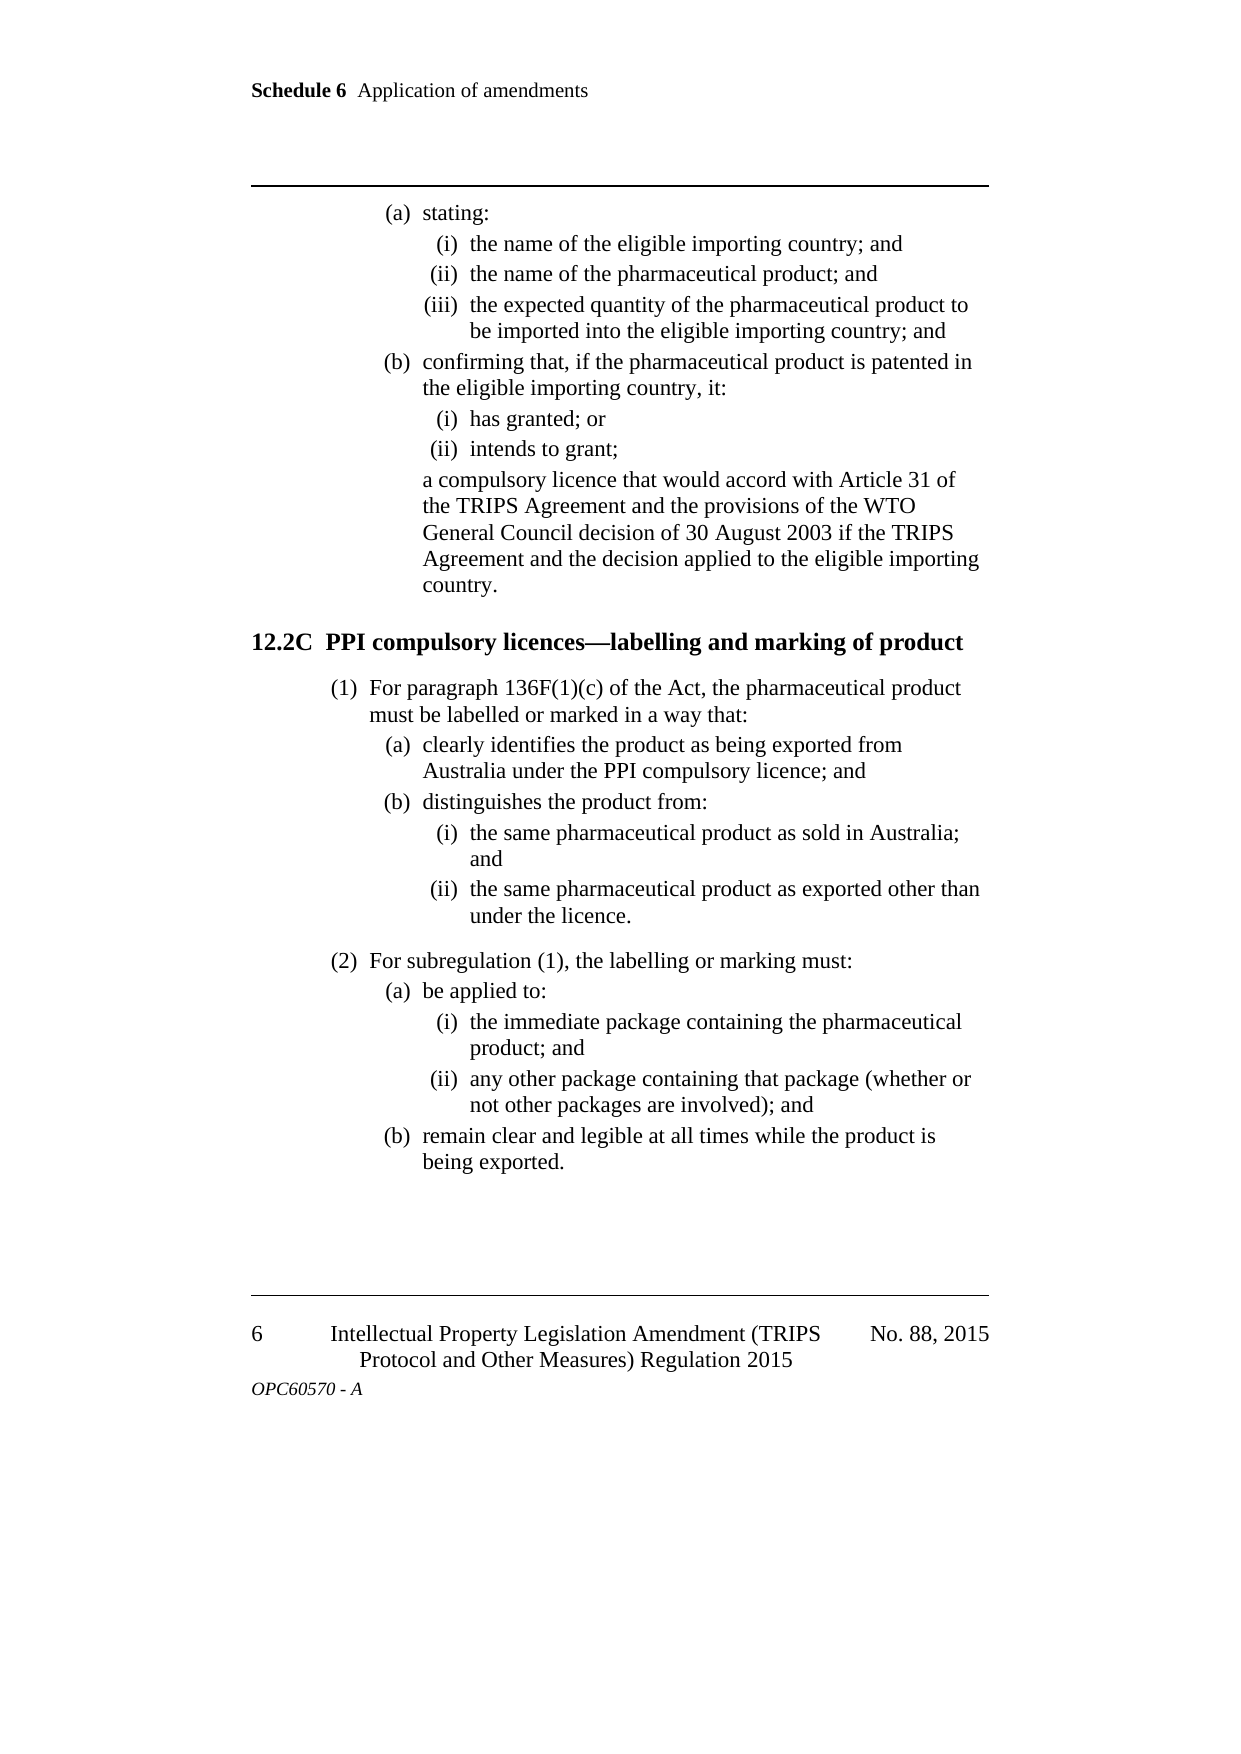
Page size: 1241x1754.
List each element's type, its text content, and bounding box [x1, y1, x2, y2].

text (1) For paragraph 136F(1)(c) of the Act, the pharmaceutical product must be labelled or marked in a way that: [251, 674, 989, 727]
text (b) distinguishes the product from: [251, 788, 989, 814]
text (ii) the same pharmaceutical product as exported other than under the licence. [251, 875, 989, 928]
text a compulsory licence that would accord with Article 31 of the TRIPS Agreement and the provisions of the WTO General Council decision of 30 August 2003 if the TRIPS Agreement and the decision applied to the eligible importing country. [251, 466, 989, 598]
text (i) has granted; or [251, 405, 989, 431]
text (iii) the expected quantity of the pharmaceutical product to be imported into the eligible importing country; and [251, 291, 989, 344]
text (a) clearly identifies the product as being exported from Australia under the PPI compulsory licence; and [251, 731, 989, 784]
text (a) be applied to: [251, 977, 989, 1004]
text (b) confirming that, if the pharmaceutical product is patented in the eligible importing country, it: [251, 348, 989, 401]
text (i) the immediate package containing the pharmaceutical product; and [251, 1008, 989, 1061]
text (ii) any other package containing that package (whether or not other packages are involved); and [251, 1065, 989, 1117]
text (i) the name of the eligible importing country; and [251, 230, 989, 256]
text (a) stating: [251, 199, 989, 226]
text (b) remain clear and legible at all times while the product is being exported. [251, 1122, 989, 1174]
text 12.2C PPI compulsory licences—labelling and marking of product [251, 627, 989, 656]
text (i) the same pharmaceutical product as sold in Australia; and [251, 818, 989, 871]
text (ii) intends to grant; [251, 435, 989, 462]
text (ii) the name of the pharmaceutical product; and [251, 261, 989, 287]
text (2) For subregulation (1), the labelling or marking must: [251, 947, 989, 973]
